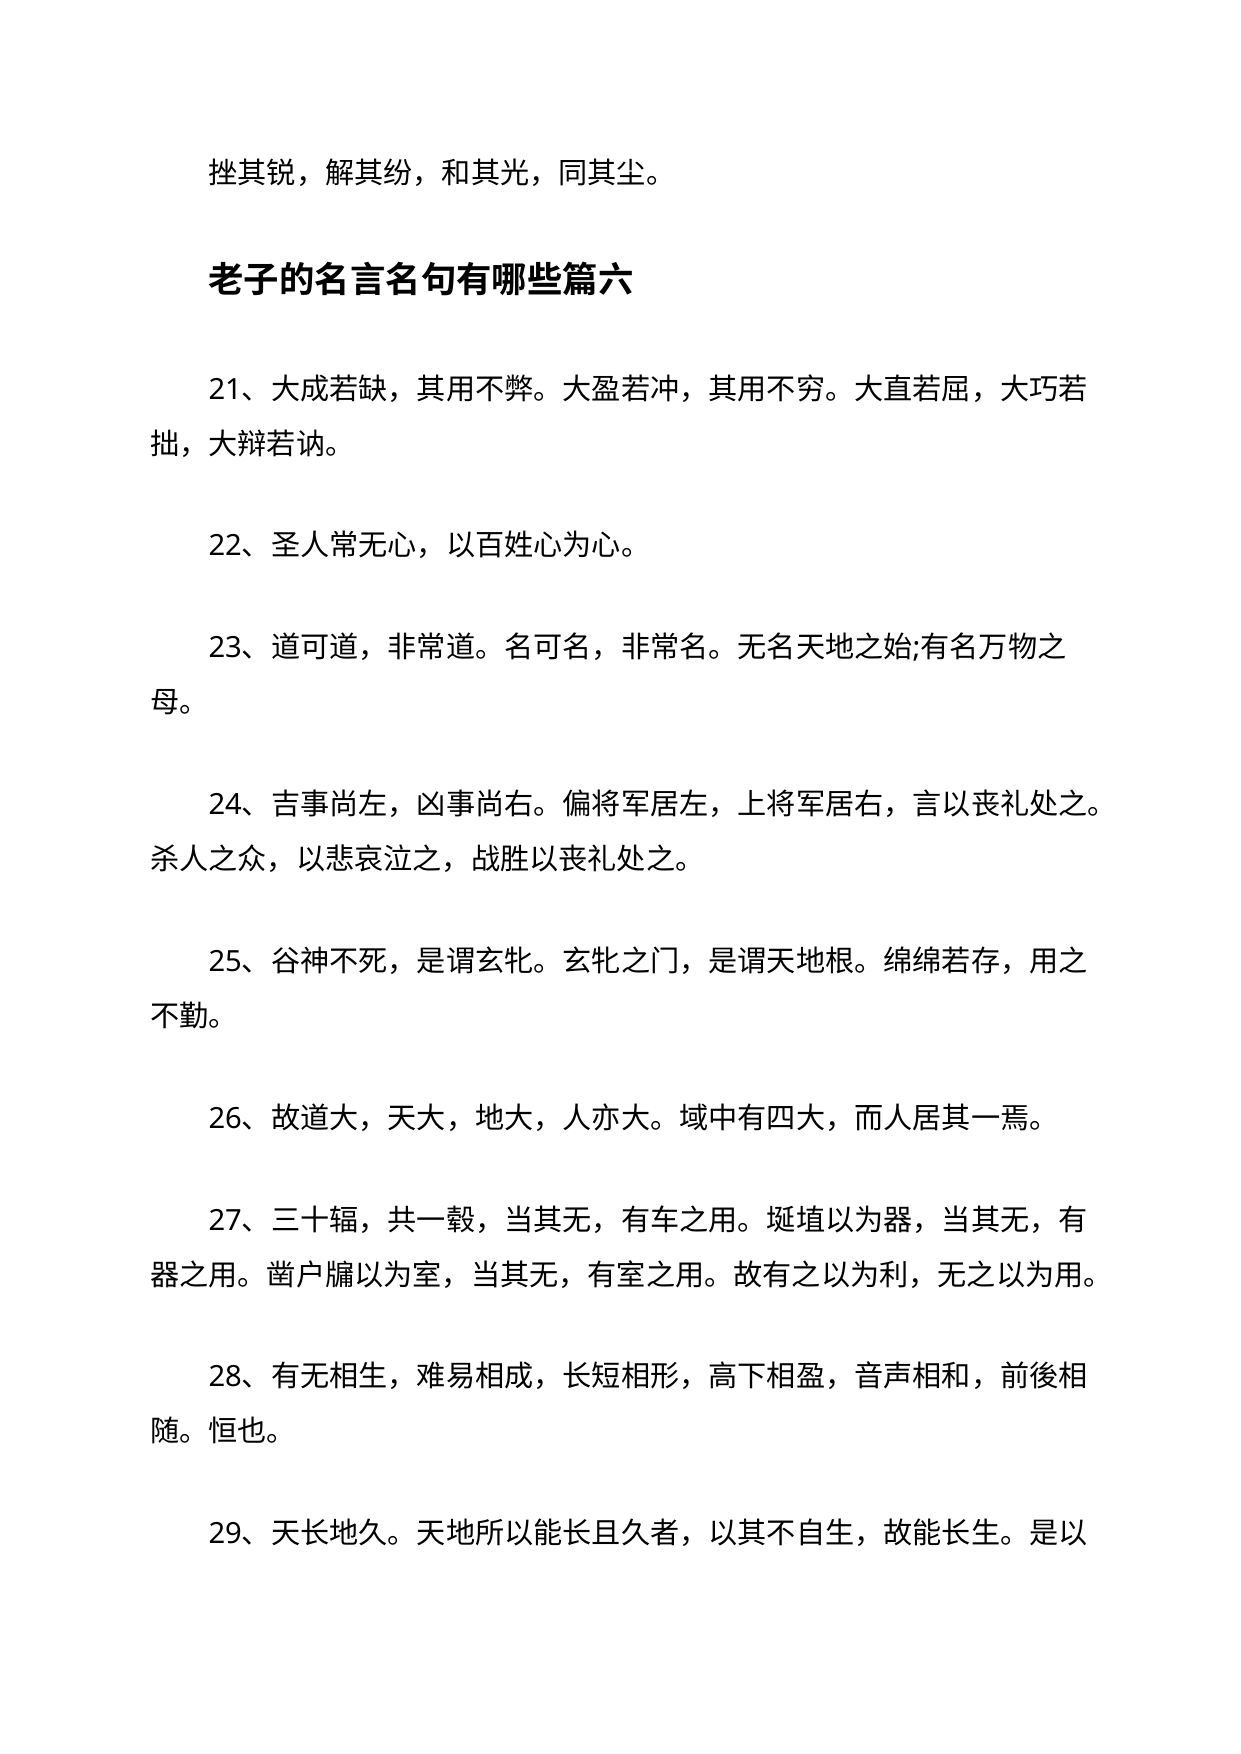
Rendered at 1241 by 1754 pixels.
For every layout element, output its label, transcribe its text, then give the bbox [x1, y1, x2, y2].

text 23、道可道，非常道。名可名，非常名。无名天地之始;有名万物之母。 [150, 624, 1090, 721]
text 挫其锐，解其纷，和其光，同其尘。 [150, 150, 1090, 192]
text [150, 1510, 1090, 1552]
text 25、谷神不死，是谓玄牝。玄牝之门，是谓天地根。绵绵若存，用之不勤。 [150, 937, 1090, 1035]
text 26、故道大，天大，地大，人亦大。域中有四大，而人居其一焉。 [150, 1094, 1090, 1137]
text 24、吉事尚左，凶事尚右。偏将军居左，上将军居右，言以丧礼处之。杀人之众，以悲哀泣之，战胜以丧礼处之。 [150, 781, 1090, 878]
text 27、三十辐，共一毂，当其无，有车之用。埏埴以为器，当其无，有器之用。凿户牖以为室，当其无，有室之用。故有之以为利，无之以为用。 [150, 1196, 1090, 1293]
text 22、圣人常无心，以百姓心为心。 [150, 522, 1090, 564]
text 老子的名言名句有哪些篇六 [150, 252, 1090, 303]
text 21、大成若缺，其用不弊。大盈若冲，其用不穷。大直若屈，大巧若拙，大辩若讷。 [150, 365, 1090, 462]
text 28、有无相生，难易相成，长短相形，高下相盈，音声相和，前後相随。恒也。 [150, 1353, 1090, 1450]
